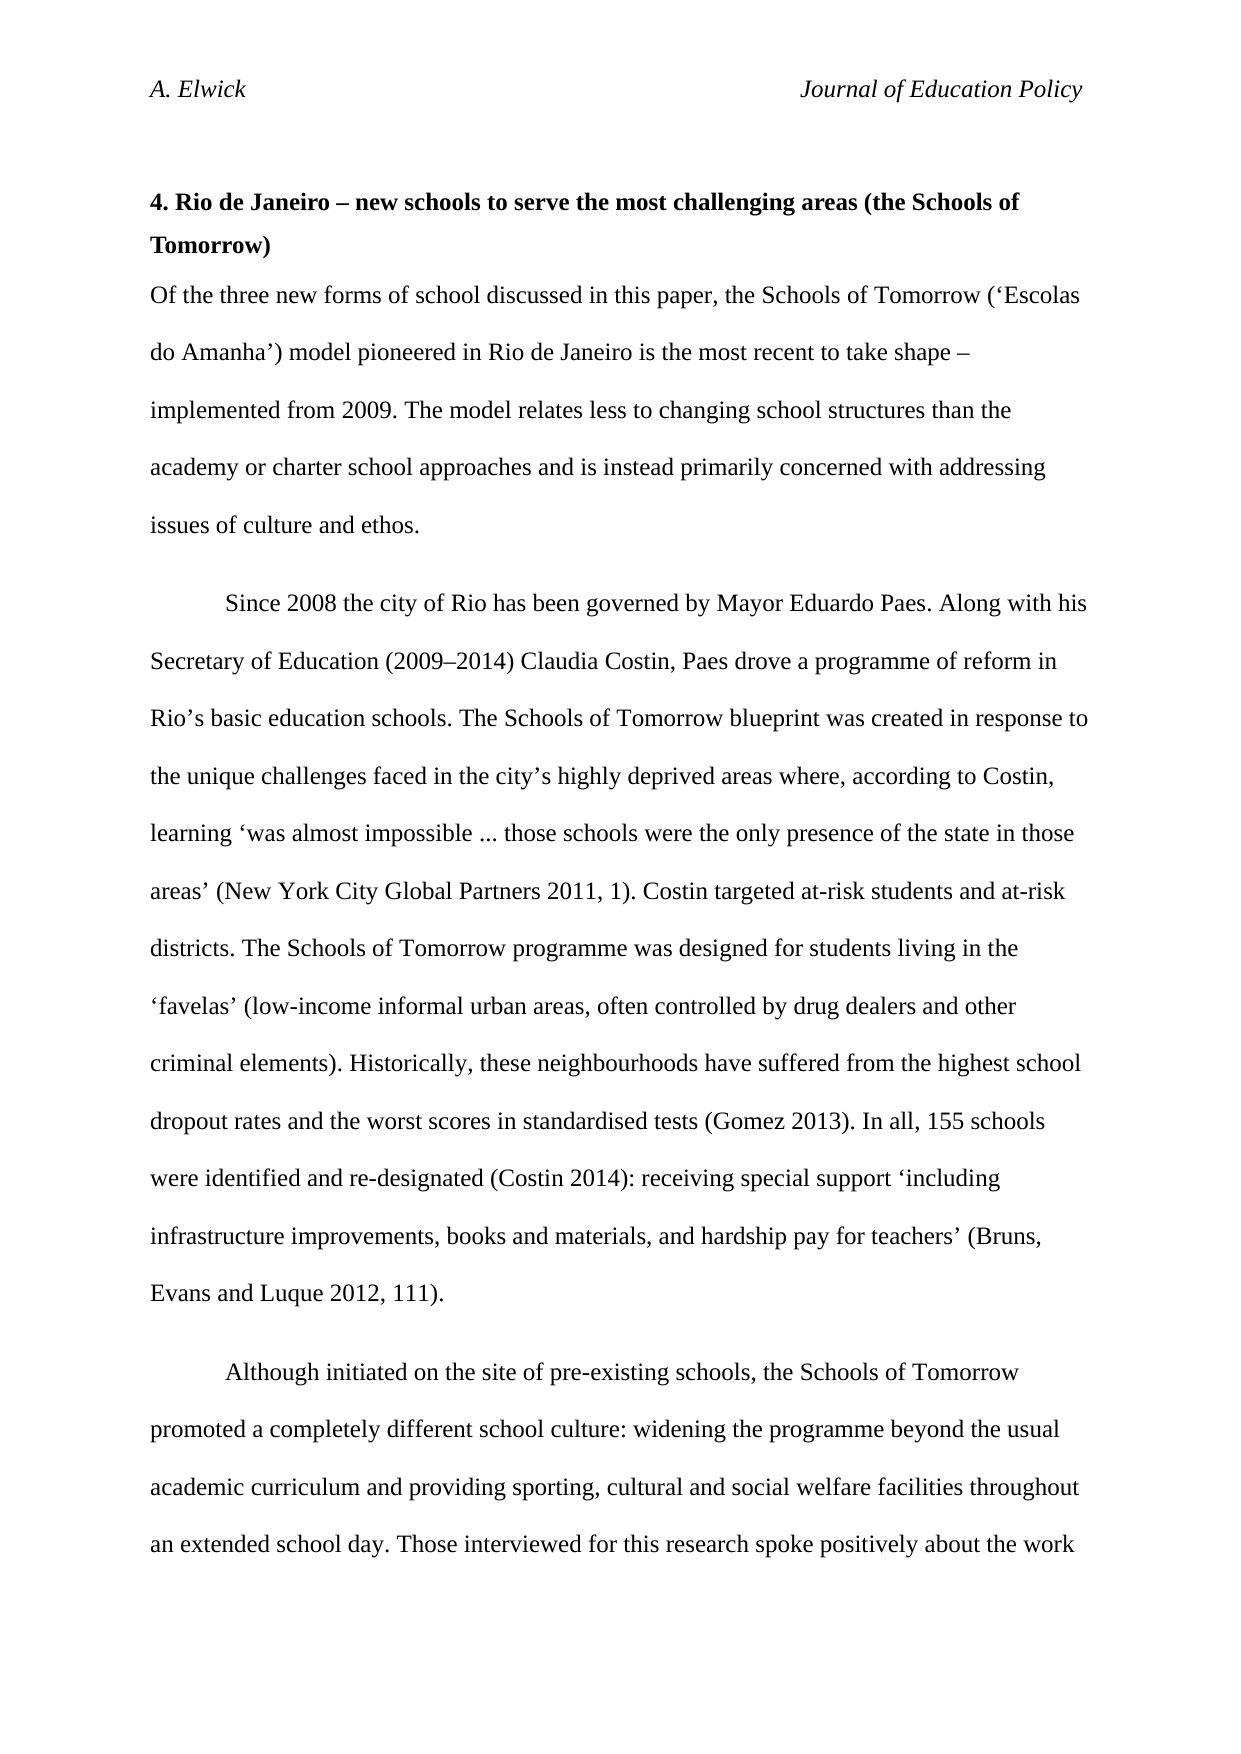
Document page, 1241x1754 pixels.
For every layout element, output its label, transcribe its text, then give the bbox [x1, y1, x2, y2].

subtitle 4. Rio de Janeiro – new schools to serve the most challenging areas (the Schools of Tomorrow) [150, 187, 1031, 259]
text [150, 1357, 1090, 1558]
text Of the three new forms of school discussed in this paper, the Schools of Tomorrow (‘Escolas do Amanha’) model pioneered in Rio de Janeiro is the most recent to take shape – implemented from 2009. The model relates less to changing school structures than the academy or charter school approaches and is instead primarily concerned with addressing issues of culture and ethos. [150, 280, 1090, 539]
text Since 2008 the city of Rio has been governed by Mayor Eduardo Paes. Along with his Secretary of Education (2009–2014) Claudia Costin, Paes drove a programme of reform in Rio’s basic education schools. The Schools of Tomorrow blueprint was created in response to the unique challenges faced in the city’s highly deprived areas where, according to Costin, learning ‘was almost impossible ... those schools were the only presence of the state in those areas’ (New York City Global Partners 2011, 1). Costin targeted at-risk students and at-risk districts. The Schools of Tomorrow programme was designed for students living in the ‘favelas’ (low-income informal urban areas, often controlled by drug dealers and other criminal elements). Historically, these neighbourhoods have suffered from the highest school dropout rates and the worst scores in standardised tests (Gomez 2013). In all, 155 schools were identified and re-designated (Costin 2014): receiving special support ‘including infrastructure improvements, books and materials, and hardship pay for teachers’ (Bruns, Evans and Luque 2012, 111). [150, 588, 1090, 1307]
